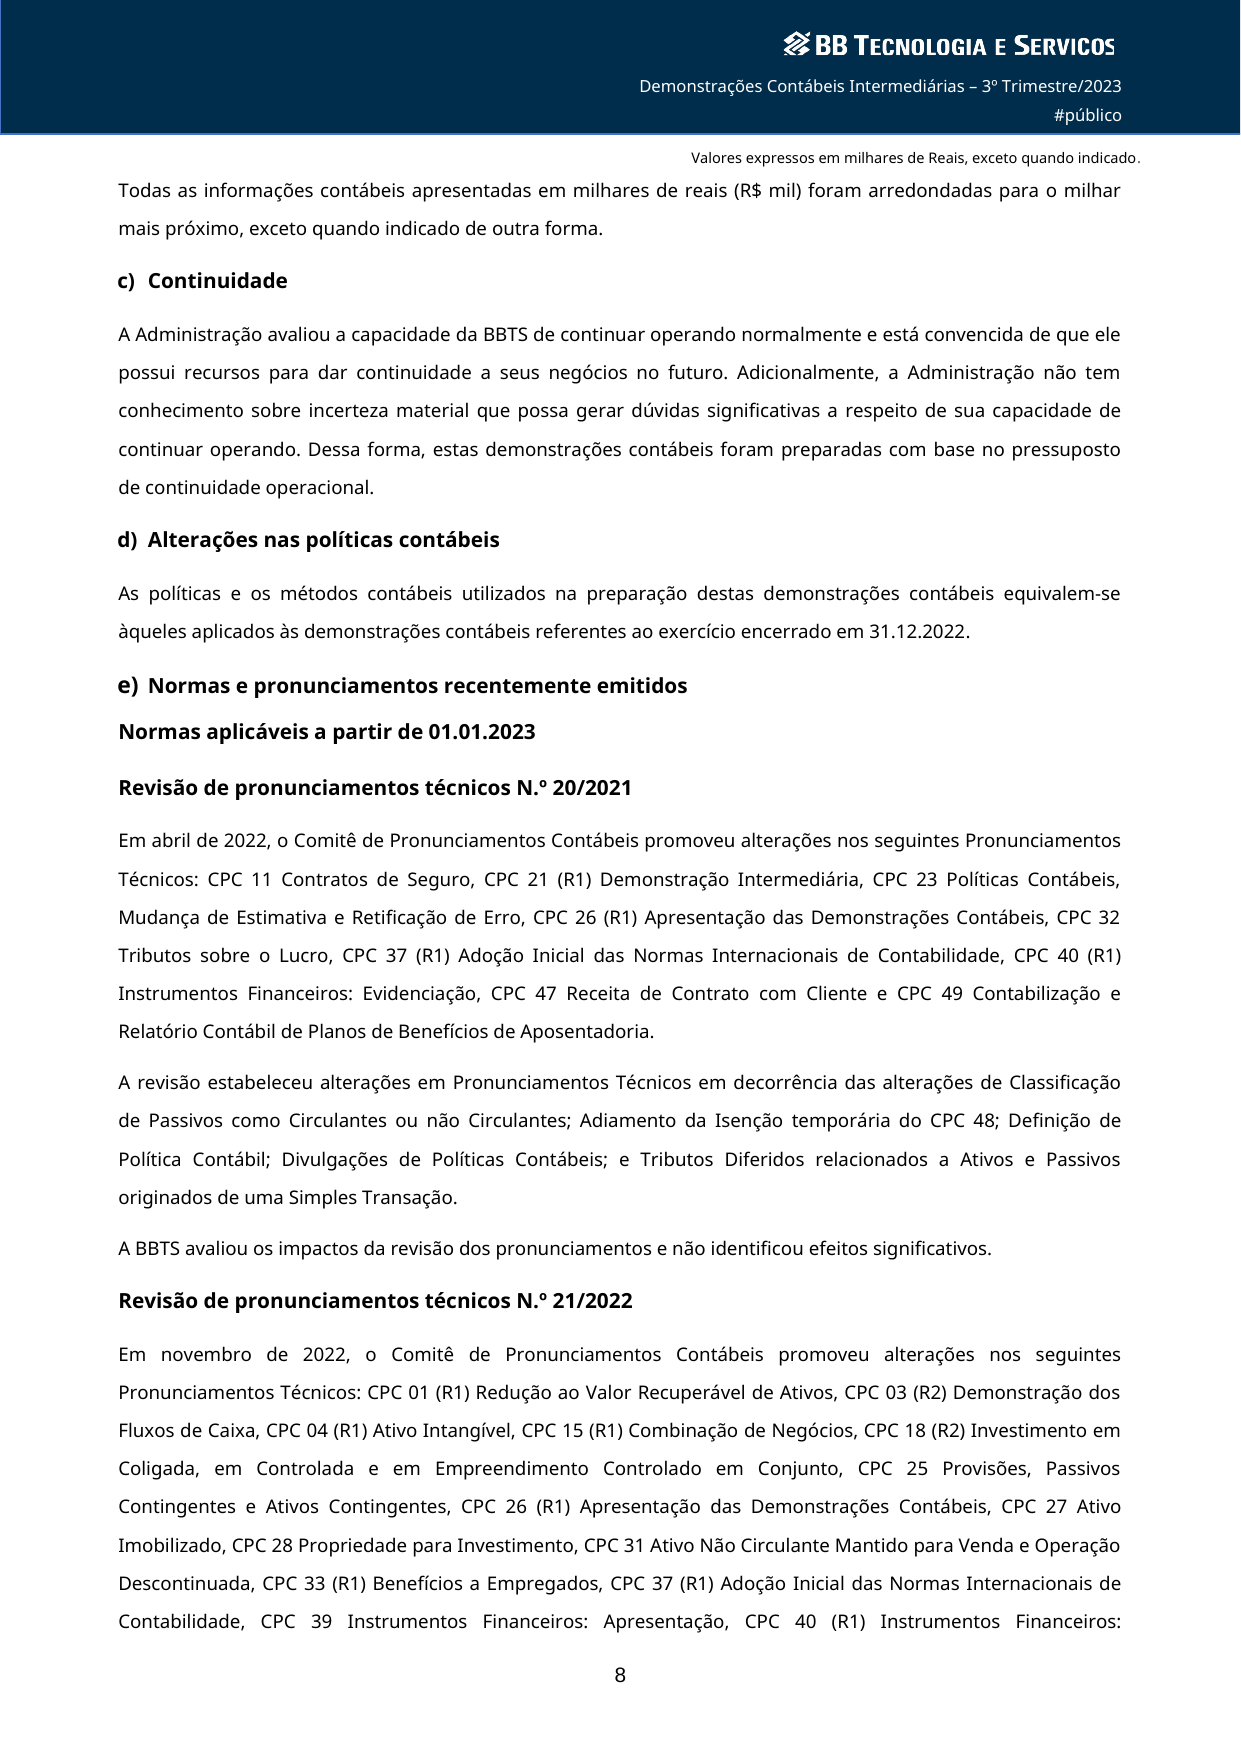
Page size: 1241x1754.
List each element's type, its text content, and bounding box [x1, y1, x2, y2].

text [118, 1341, 1122, 1634]
text Normas aplicáveis a partir de 01.01.2023 [118, 717, 1122, 746]
list Alterações nas políticas contábeis [117, 525, 1122, 553]
text Revisão de pronunciamentos técnicos N.º 21/2022 [118, 1286, 1122, 1314]
text As políticas e os métodos contábeis utilizados na preparação destas demonstrações contábeis equivalem-se àqueles aplicados às demonstrações contábeis referentes ao exercício encerrado em 31.12.2022. [118, 580, 1122, 644]
text A BBTS avaliou os impactos da revisão dos pronunciamentos e não identificou efeitos significativos. [118, 1235, 1122, 1261]
text Todas as informações contábeis apresentadas em milhares de reais (R$ mil) foram arredondadas para o milhar mais próximo, exceto quando indicado de outra forma. [118, 177, 1122, 241]
text Revisão de pronunciamentos técnicos N.º 20/2021 [118, 773, 1122, 801]
text Em abril de 2022, o Comitê de Pronunciamentos Contábeis promoveu alterações nos seguintes Pronunciamentos Técnicos: CPC 11 Contratos de Seguro, CPC 21 (R1) Demonstração Intermediária, CPC 23 Políticas Contábeis, Mudança de Estimativa e Retificação de Erro, CPC 26 (R1) Apresentação das Demonstrações Contábeis, CPC 32 Tributos sobre o Lucro, CPC 37 (R1) Adoção Inicial das Normas Internacionais de Contabilidade, CPC 40 (R1) Instrumentos Financeiros: Evidenciação, CPC 47 Receita de Contrato com Cliente e CPC 49 Contabilização e Relatório Contábil de Planos de Benefícios de Aposentadoria. [118, 828, 1122, 1044]
picture [782, 30, 1114, 56]
list Continuidade [117, 266, 1122, 295]
list Normas e pronunciamentos recentemente emitidos [117, 669, 1122, 700]
text A Administração avaliou a capacidade da BBTS de continuar operando normalmente e está convencida de que ele possui recursos para dar continuidade a seus negócios no futuro. Adicionalmente, a Administração não tem conhecimento sobre incerteza material que possa gerar dúvidas significativas a respeito de sua capacidade de continuar operando. Dessa forma, estas demonstrações contábeis foram preparadas com base no pressuposto de continuidade operacional. [118, 321, 1122, 500]
text A revisão estabeleceu alterações em Pronunciamentos Técnicos em decorrência das alterações de Classificação de Passivos como Circulantes ou não Circulantes; Adiamento da Isenção temporária do CPC 48; Definição de Política Contábil; Divulgações de Políticas Contábeis; e Tributos Diferidos relacionados a Ativos e Passivos originados de uma Simples Transação. [118, 1069, 1122, 1210]
